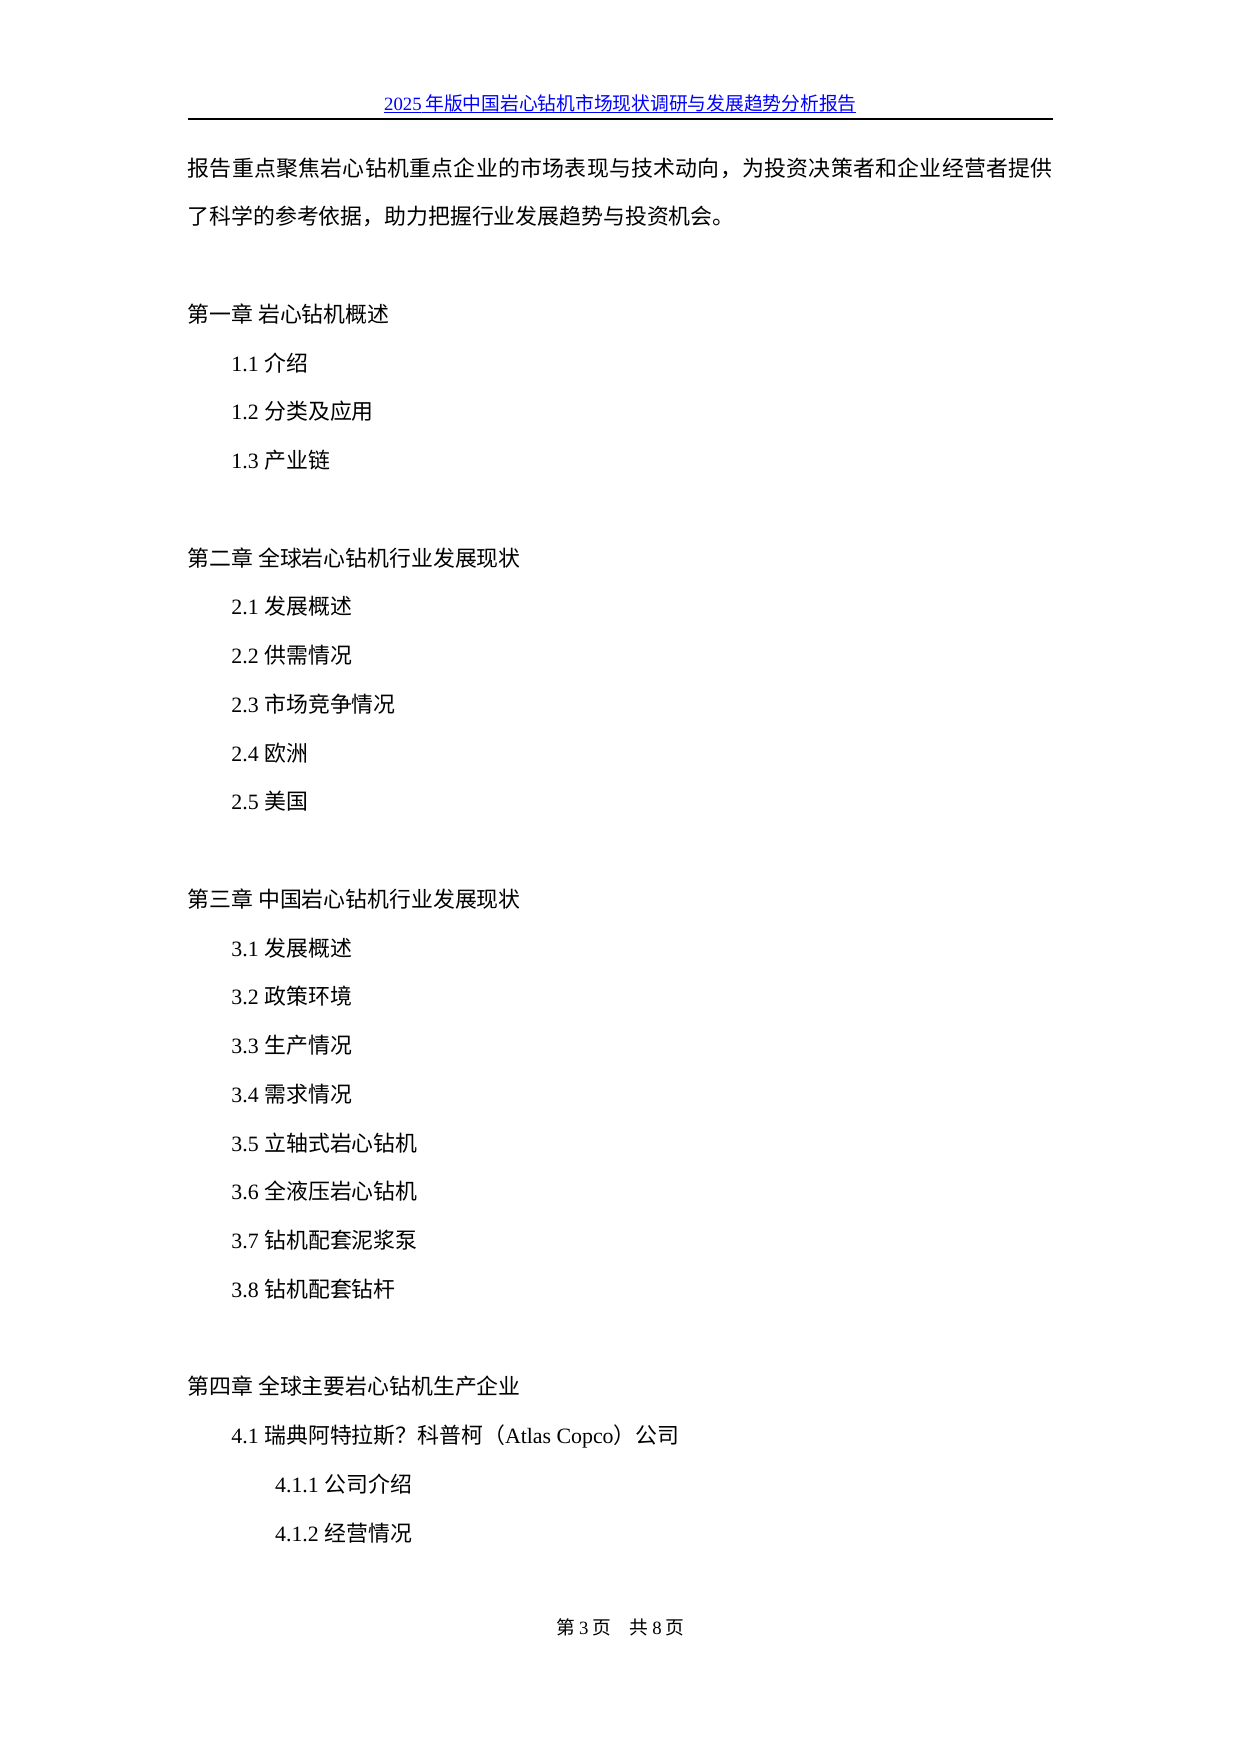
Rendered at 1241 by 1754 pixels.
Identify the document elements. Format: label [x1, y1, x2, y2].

text [187, 150, 1053, 1548]
